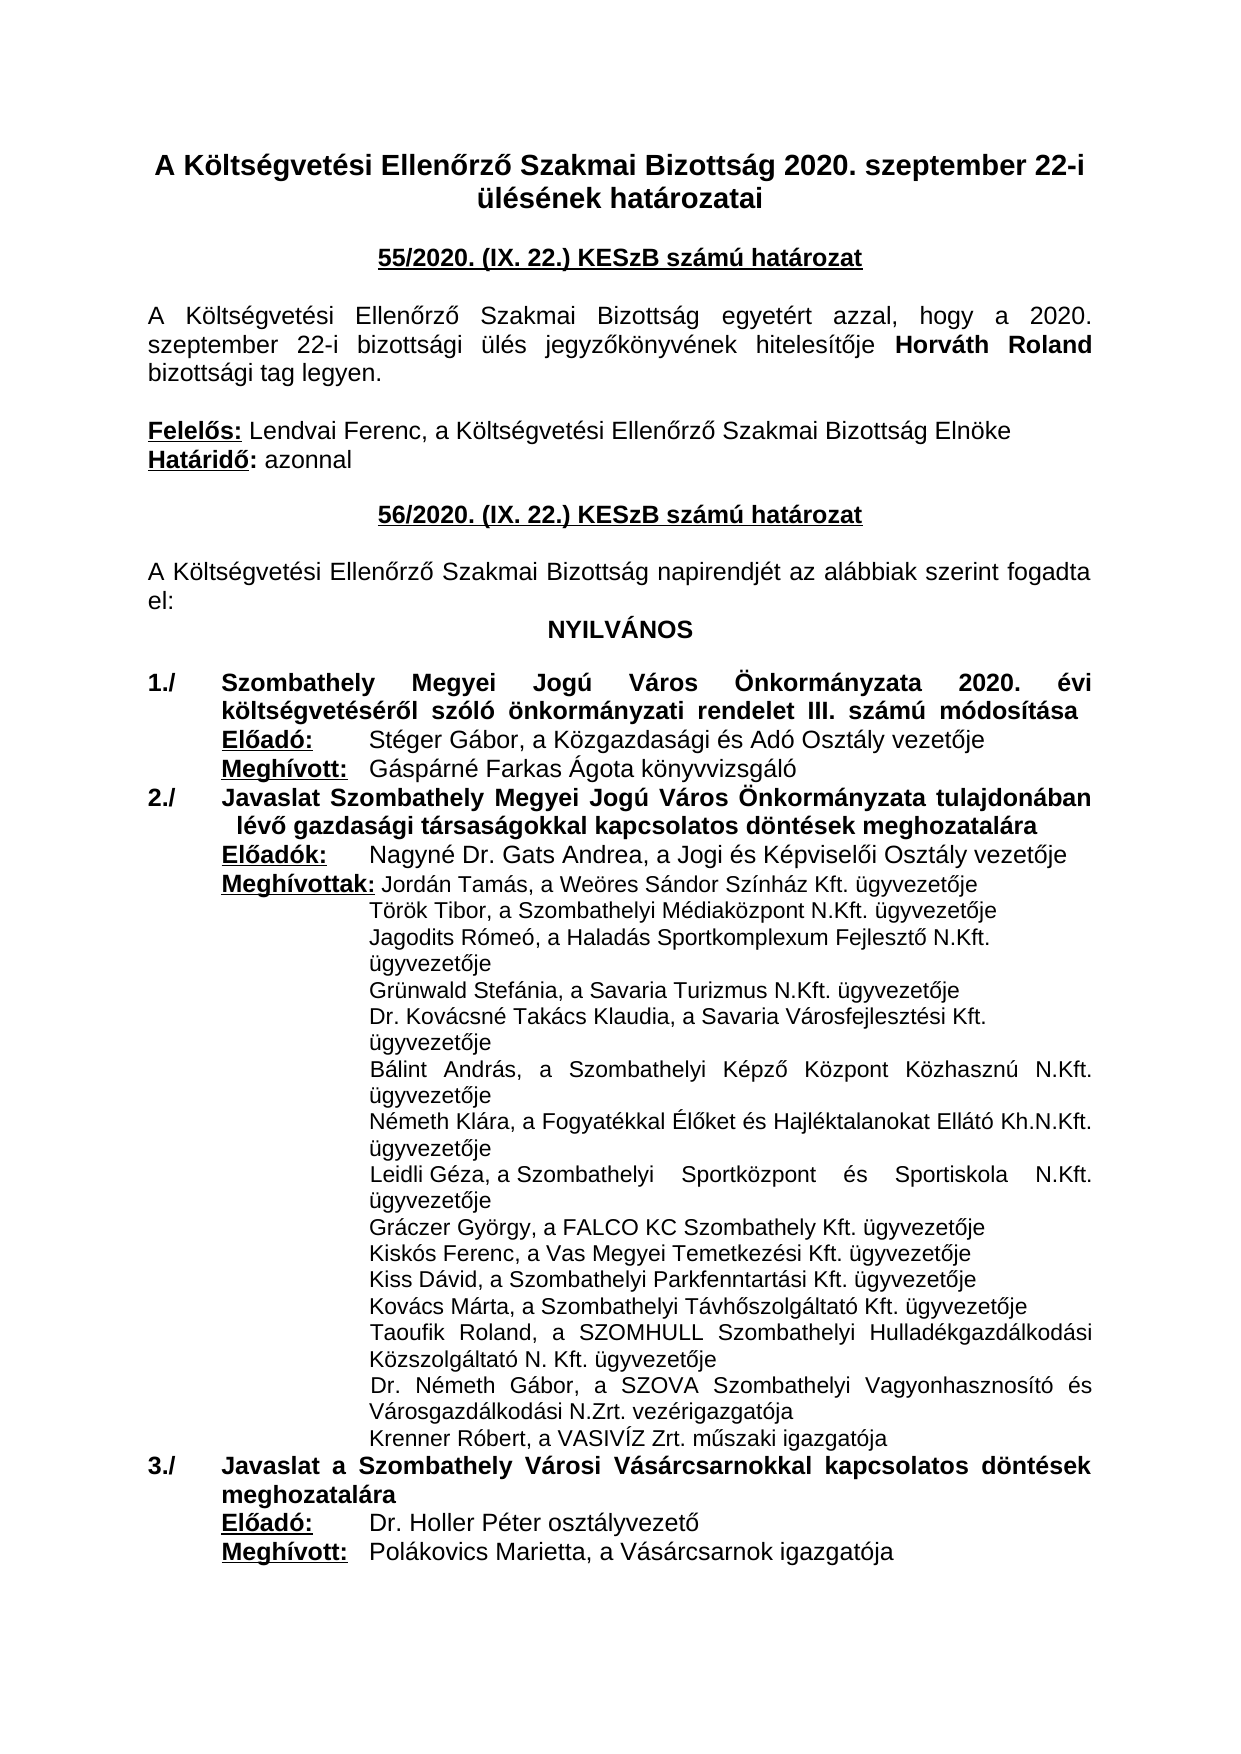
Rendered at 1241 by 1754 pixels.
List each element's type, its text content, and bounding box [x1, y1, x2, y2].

text Előadó: Dr. Holler Péter osztályvezető [148, 1508, 1093, 1537]
text 56/2020. (IX. 22.) KESzB számú határozat [148, 500, 1093, 528]
text A Költségvetési Ellenőrző Szakmai Bizottság napirendjét az alábbiak szerint fogadta el: [148, 557, 1093, 615]
text Dr. Kovácsné Takács Klaudia, a Savaria Városfejlesztési Kft. ügyvezetője [369, 1003, 1093, 1056]
text Kiss Dávid, a Szombathelyi Parkfenntartási Kft. ügyvezetője [233, 1266, 1093, 1293]
text Németh Klára, a Fogyatékkal Élőket és Hajléktalanokat Ellátó Kh.N.Kft. ügyvezetője [369, 1108, 1093, 1161]
text Bálint András, a Szombathelyi Képző Központ Közhasznú N.Kft. ügyvezetője [369, 1056, 1093, 1108]
list 1./ Szombathely Megyei Jogú Város Önkormányzata 2020. évi költségvetéséről szóló önkormányzati rendelet III. számú módosítása Előadó: Stéger Gábor, a Közgazdasági és Adó Osztály vezetője [148, 667, 1093, 754]
text Meghívottak: Jordán Tamás, a Weöres Sándor Színház Kft. ügyvezetője [148, 869, 1093, 897]
text 55/2020. (IX. 22.) KESzB számú határozat [148, 243, 1093, 272]
text A Költségvetési Ellenőrző Szakmai Bizottság egyetért azzal, hogy a 2020. szeptember 22-i bizottsági ülés jegyzőkönyvének hitelesítője Horváth Roland bizottsági tag legyen. [148, 301, 1093, 387]
text Előadók: Nagyné Dr. Gats Andrea, a Jogi és Képviselői Osztály vezetője [148, 840, 1093, 869]
text Meghívott: Gáspárné Farkas Ágota könyvvizsgáló [148, 754, 1093, 782]
text Határidő: azonnal [148, 445, 1093, 473]
text Grünwald Stefánia, a Savaria Turizmus N.Kft. ügyvezetője [369, 977, 1093, 1003]
text Kovács Márta, a Szombathelyi Távhőszolgáltató Kft. ügyvezetője [307, 1293, 1093, 1319]
text Leidli Géza, a Szombathelyi Sportközpont és Sportiskola N.Kft. ügyvezetője [369, 1161, 1093, 1214]
text Felelős: Lendvai Ferenc, a Költségvetési Ellenőrző Szakmai Bizottság Elnöke [148, 416, 1093, 445]
text Meghívott: Polákovics Marietta, a Vásárcsarnok igazgatója [148, 1537, 1093, 1566]
text Taoufik Roland, a SZOMHULL Szombathelyi Hulladékgazdálkodási Közszolgáltató N. Kft. ügyvezetője [369, 1319, 1093, 1372]
text 2./ Javaslat Szombathely Megyei Jogú Város Önkormányzata tulajdonában lévő gazdasági társaságokkal kapcsolatos döntések meghozatalára [148, 782, 1093, 840]
text Jagodits Rómeó, a Haladás Sportkomplexum Fejlesztő N.Kft. ügyvezetője [369, 924, 1093, 977]
text NYILVÁNOS [148, 615, 1093, 643]
text Gráczer György, a FALCO KC Szombathely Kft. ügyvezetője [233, 1214, 1093, 1240]
text Kiskós Ferenc, a Vas Megyei Temetkezési Kft. ügyvezetője [233, 1240, 1093, 1266]
text 3./ Javaslat a Szombathely Városi Vásárcsarnokkal kapcsolatos döntések meghozatalára [148, 1451, 1093, 1508]
text Török Tibor, a Szombathelyi Médiaközpont N.Kft. ügyvezetője [369, 897, 1093, 924]
text Dr. Németh Gábor, a SZOVA Szombathelyi Vagyonhasznosító és Városgazdálkodási N.Zrt. vezérigazgatója [369, 1372, 1093, 1424]
text Krenner Róbert, a VASIVÍZ Zrt. műszaki igazgatója [369, 1424, 1093, 1451]
text A Költségvetési Ellenőrző Szakmai Bizottság 2020. szeptember 22-i ülésének határozatai [148, 148, 1093, 215]
